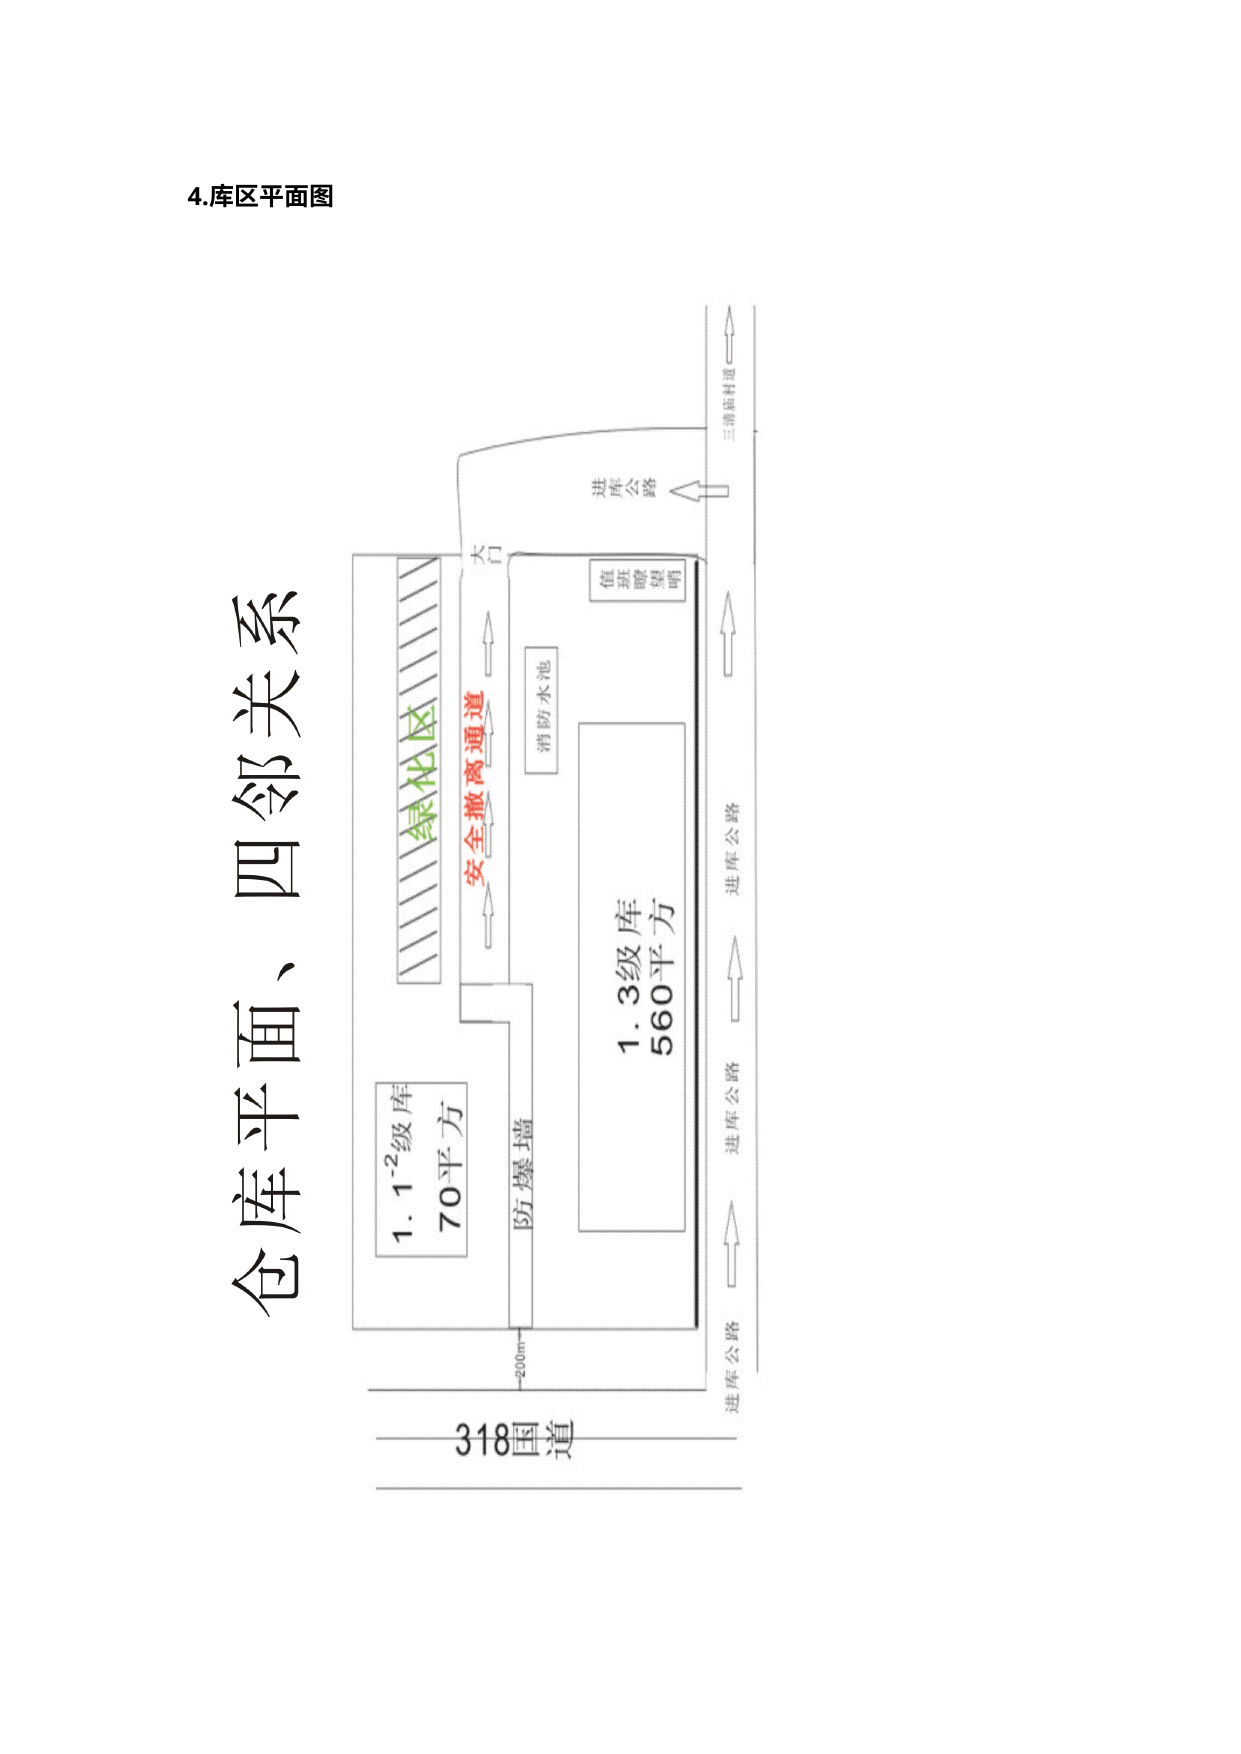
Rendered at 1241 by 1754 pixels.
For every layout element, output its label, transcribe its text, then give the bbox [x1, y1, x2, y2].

picture [231, 270, 774, 1542]
subtitle 4.库区平面图 [187, 162, 1053, 227]
